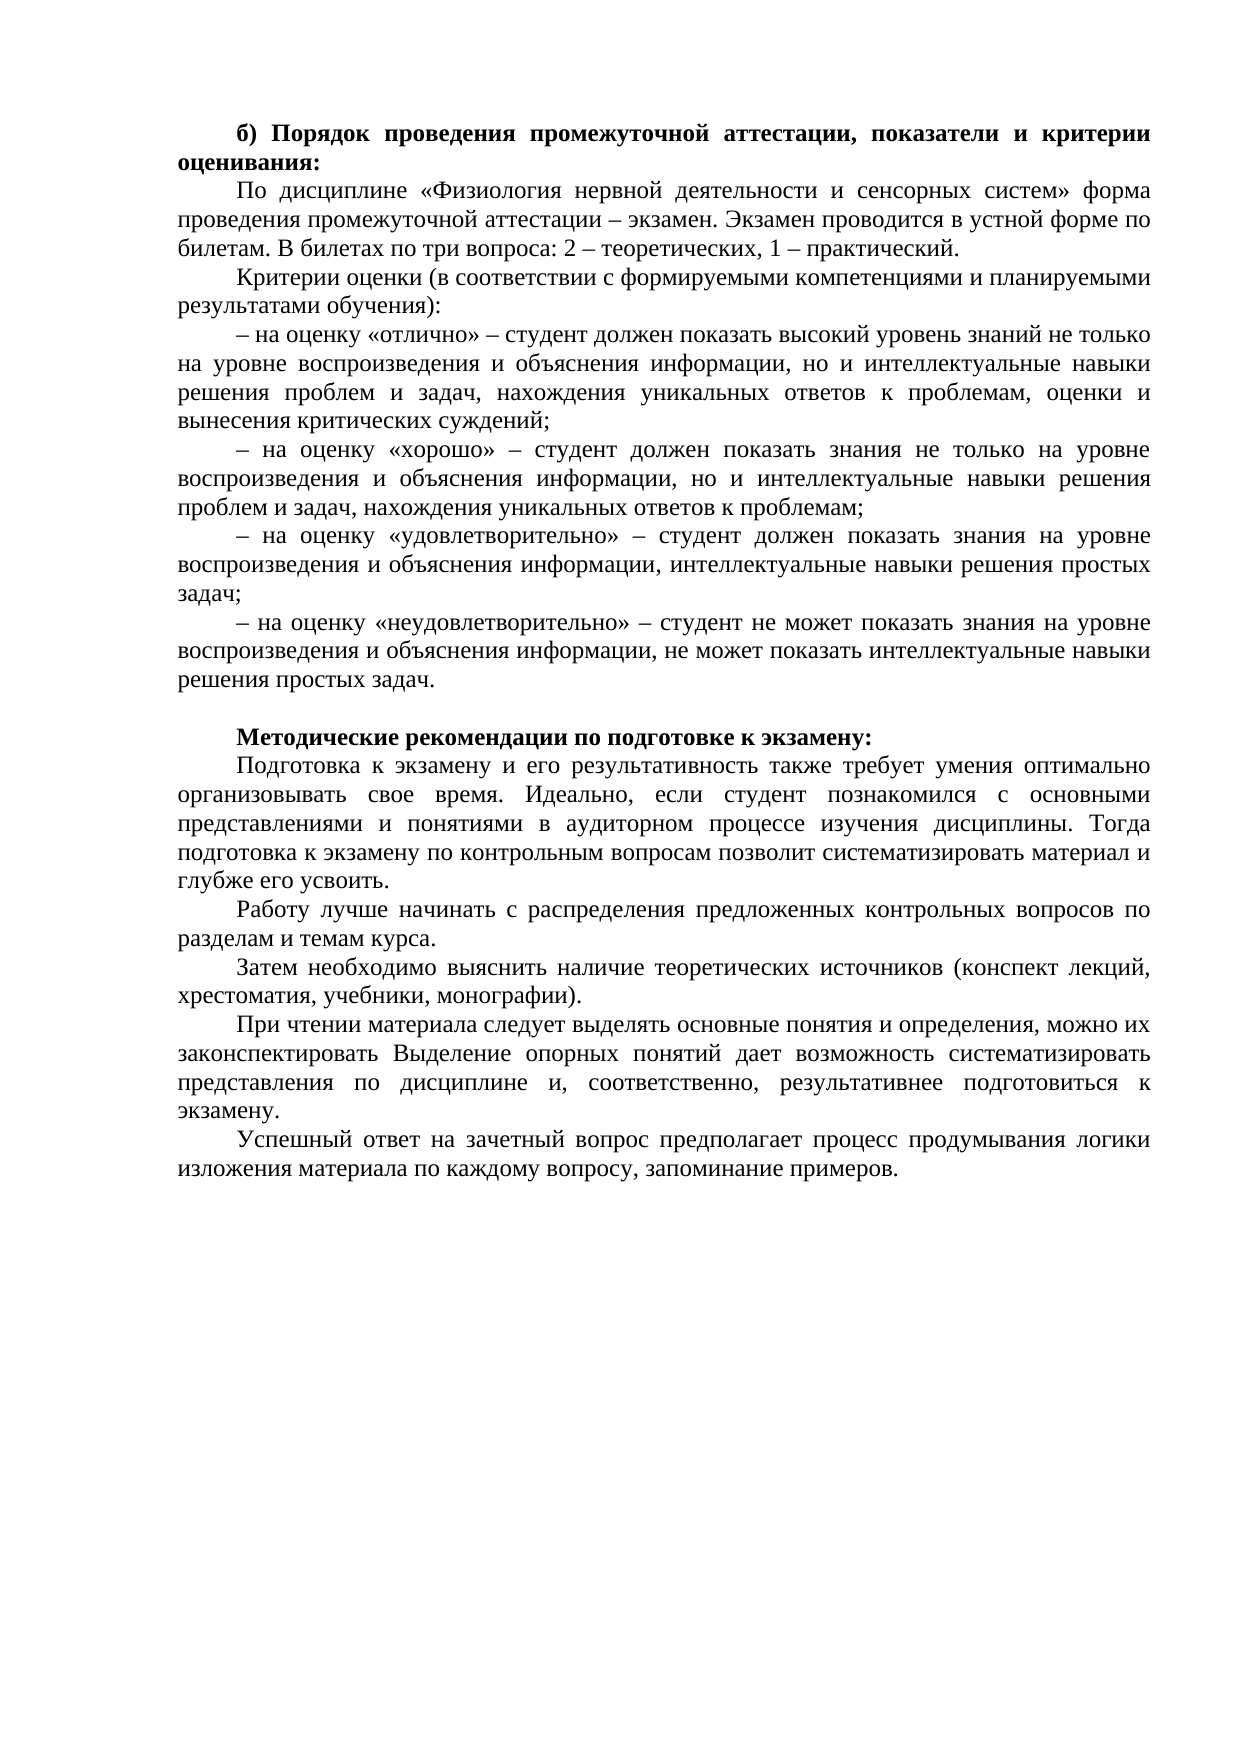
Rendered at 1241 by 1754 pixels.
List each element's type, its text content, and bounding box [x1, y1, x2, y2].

text – на оценку «отлично» – студент должен показать высокий уровень знаний не только на уровне воспроизведения и объяснения информации, но и интеллектуальные навыки решения проблем и задач, нахождения уникальных ответов к проблемам, оценки и вынесения критических суждений; [177, 319, 1152, 434]
text Критерии оценки (в соответствии с формируемыми компетенциями и планируемыми результатами обучения): [177, 262, 1152, 319]
text По дисциплине «Физиология нервной деятельности и сенсорных систем» форма проведения промежуточной аттестации – экзамен. Экзамен проводится в устной форме по билетам. В билетах по три вопроса: 2 – теоретических, 1 – практический. [177, 176, 1152, 262]
text – на оценку «удовлетворительно» – студент должен показать знания на уровне воспроизведения и объяснения информации, интеллектуальные навыки решения простых задач; [177, 521, 1152, 607]
text Затем необходимо выяснить наличие теоретических источников (конспект лекций, хрестоматия, учебники, монографии). [177, 952, 1152, 1009]
text Подготовка к экзамену и его результативность также требует умения оптимально организовывать свое время. Идеально, если студент познакомился с основными представлениями и понятиями в аудиторном процессе изучения дисциплины. Тогда подготовка к экзамену по контрольным вопросам позволит систематизировать материал и глубже его усвоить. [177, 751, 1152, 894]
text Успешный ответ на зачетный вопрос предполагает процесс продумывания логики изложения материала по каждому вопросу, запоминание примеров. [177, 1124, 1152, 1182]
text – на оценку «неудовлетворительно» – студент не может показать знания на уровне воспроизведения и объяснения информации, не может показать интеллектуальные навыки решения простых задач. [177, 607, 1152, 693]
text Методические рекомендации по подготовке к экзамену: [177, 722, 1152, 751]
text Работу лучше начинать с распределения предложенных контрольных вопросов по разделам и темам курса. [177, 894, 1152, 952]
text – на оценку «хорошо» – студент должен показать знания не только на уровне воспроизведения и объяснения информации, но и интеллектуальные навыки решения проблем и задач, нахождения уникальных ответов к проблемам; [177, 434, 1152, 521]
text При чтении материала следует выделять основные понятия и определения, можно их законспектировать Выделение опорных понятий дает возможность систематизировать представления по дисциплине и, соответственно, результативнее подготовиться к экзамену. [177, 1009, 1152, 1124]
text б) Порядок проведения промежуточной аттестации, показатели и критерии оценивания: [177, 118, 1152, 176]
